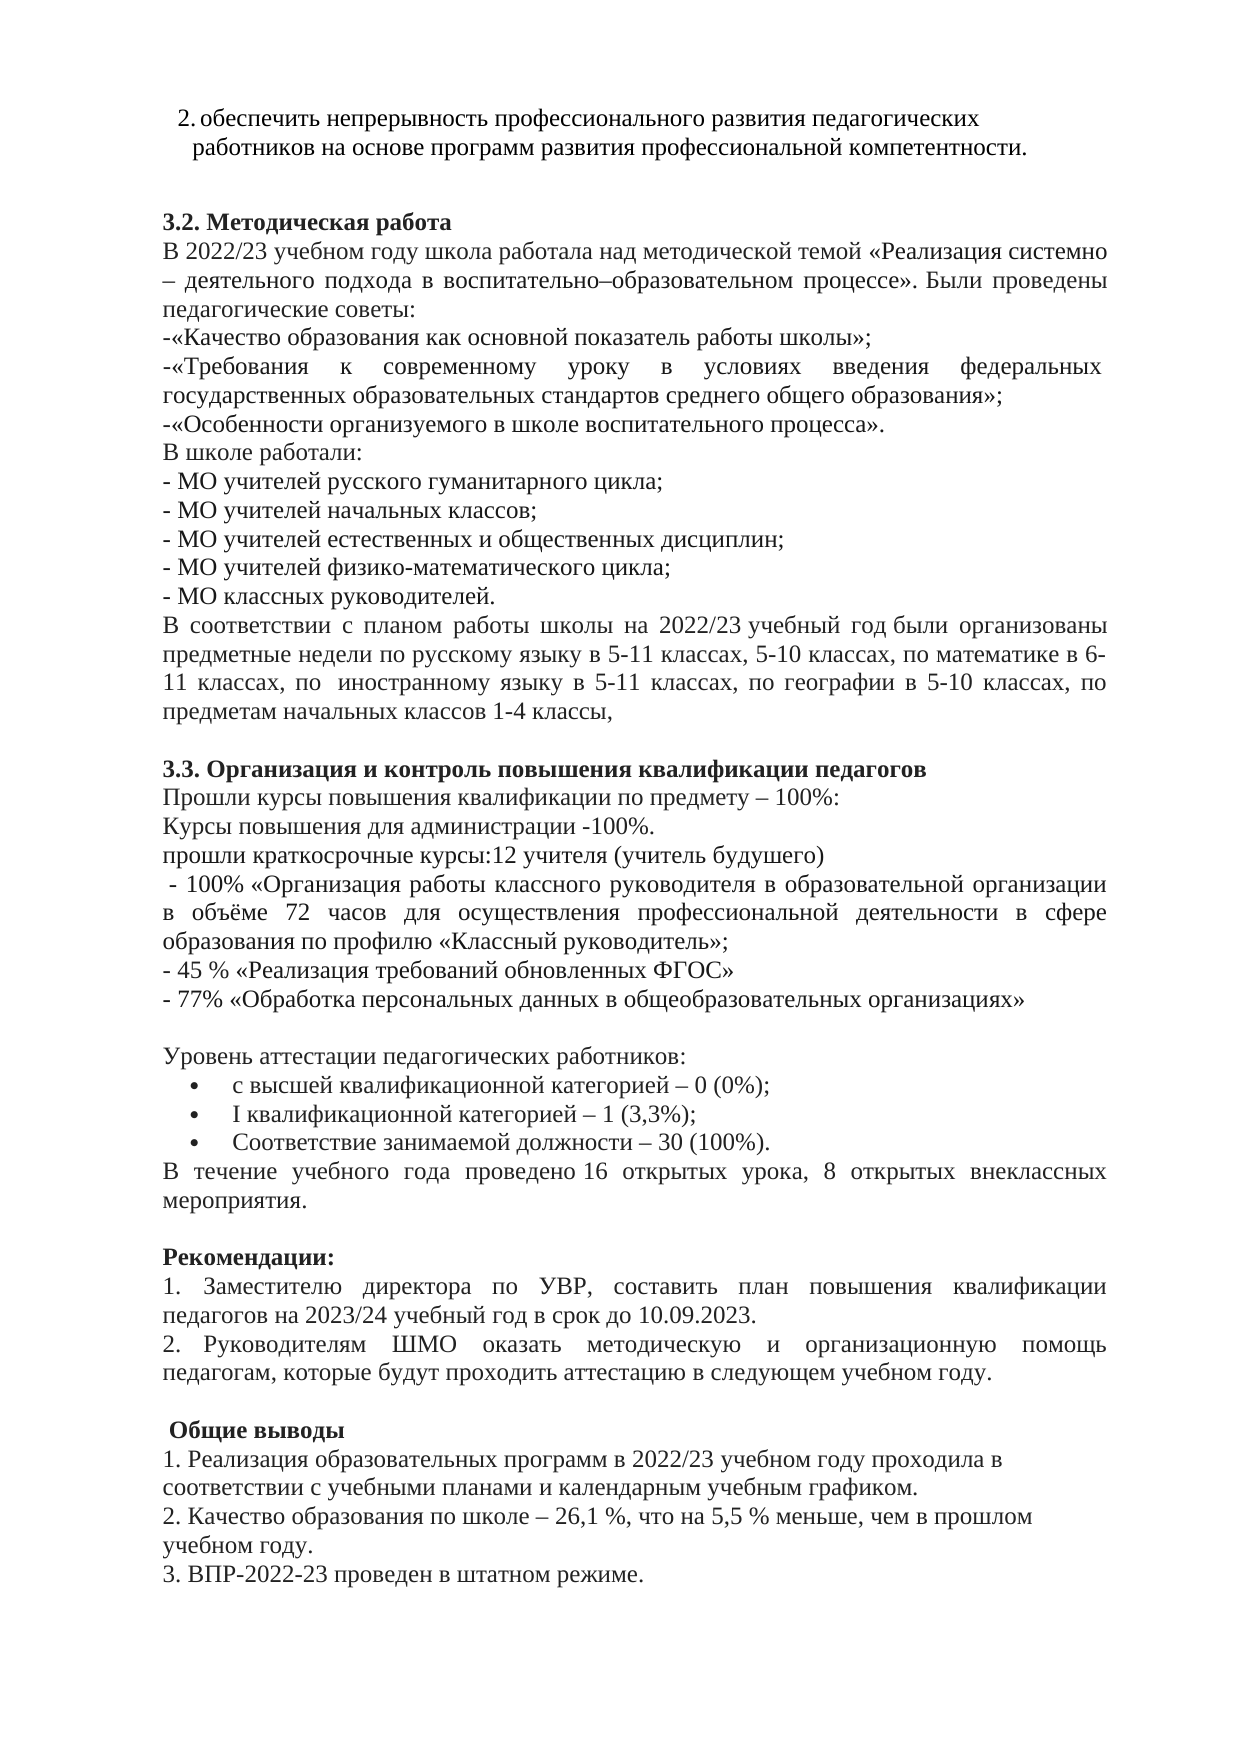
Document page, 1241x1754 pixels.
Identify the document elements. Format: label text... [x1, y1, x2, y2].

text  I квалификационной категорией – 1 (3,3%); [191, 1099, 1107, 1127]
text В 2022/23 учебном году школа работала над методической темой «Реализация системно – деятельного подхода в воспитательно–образовательном процессе». Были проведены педагогические советы: [162, 236, 1107, 322]
text Рекомендации: [162, 1242, 1107, 1271]
text - МО классных руководителей. [162, 581, 1107, 610]
text 3.2. Методическая работа [162, 207, 1107, 236]
text Уровень аттестации педагогических работников: [162, 1041, 1107, 1070]
text 2. Руководителям ШМО оказать методическую и организационную помощь педагогам, которые будут проходить аттестацию в следующем учебном году. [162, 1329, 1107, 1386]
text Курсы повышения для администрации -100%. [162, 811, 1107, 840]
list обеспечить непрерывность профессионального развития педагогических работников на основе программ развития профессиональной компетентности. [177, 103, 1107, 161]
text В школе работали: [162, 437, 1107, 466]
text -«Требования к современному уроку в условиях введения федеральных государственных образовательных стандартов среднего общего образования»; [163, 351, 1103, 409]
text - МО учителей естественных и общественных дисциплин; [162, 524, 1107, 552]
text - 100% «Организация работы классного руководителя в образовательной организации в объёме 72 часов для осуществления профессиональной деятельности в сфере образования по профилю «Классный руководитель»; [162, 869, 1107, 955]
text 2. Качество образования по школе – 26,1 %, что на 5,5 % меньше, чем в прошлом учебном году. [162, 1501, 1107, 1559]
text 3. ВПР-2022-23 проведен в штатном режиме. [162, 1559, 1107, 1587]
text  Соответствие занимаемой должности – 30 (100%). [191, 1127, 1107, 1156]
text 1. Реализация образовательных программ в 2022/23 учебном году проходила в соответствии с учебными планами и календарным учебным графиком. [162, 1444, 1107, 1501]
text 1. Заместителю директора по УВР, составить план повышения квалификации педагогов на 2023/24 учебный год в срок до 10.09.2023. [162, 1271, 1107, 1329]
text В соответствии с планом работы школы на 2022/23 учебный год были организованы предметные недели по русскому языку в 5-11 классах, 5-10 классах, по математике в 6-11 классах, по иностранному языку в 5-11 классах, по географии в 5-10 классах, по предметам начальных классов 1-4 классы, [162, 610, 1107, 725]
text -«Особенности организуемого в школе воспитательного процесса». [162, 409, 1107, 437]
text В течение учебного года проведено 16 открытых урока, 8 открытых внеклассных мероприятия. [162, 1156, 1107, 1214]
text прошли краткосрочные курсы:12 учителя (учитель будушего) [162, 840, 1107, 869]
text  с высшей квалификационной категорией – 0 (0%); [191, 1070, 1107, 1099]
text -«Качество образования как основной показатель работы школы»; [162, 322, 1107, 351]
text - 45 % «Реализация требований обновленных ФГОС» [162, 955, 1107, 984]
text - МО учителей русского гуманитарного цикла; [162, 466, 1107, 495]
text 3.3. Организация и контроль повышения квалификации педагогов [162, 754, 1107, 782]
text Общие выводы [162, 1415, 1107, 1444]
text - 77% «Обработка персональных данных в общеобразовательных организациях» [162, 984, 1107, 1012]
text Прошли курсы повышения квалификации по предмету – 100%: [162, 782, 1107, 811]
text - МО учителей начальных классов; [162, 495, 1107, 524]
text - МО учителей физико-математического цикла; [162, 552, 1107, 581]
